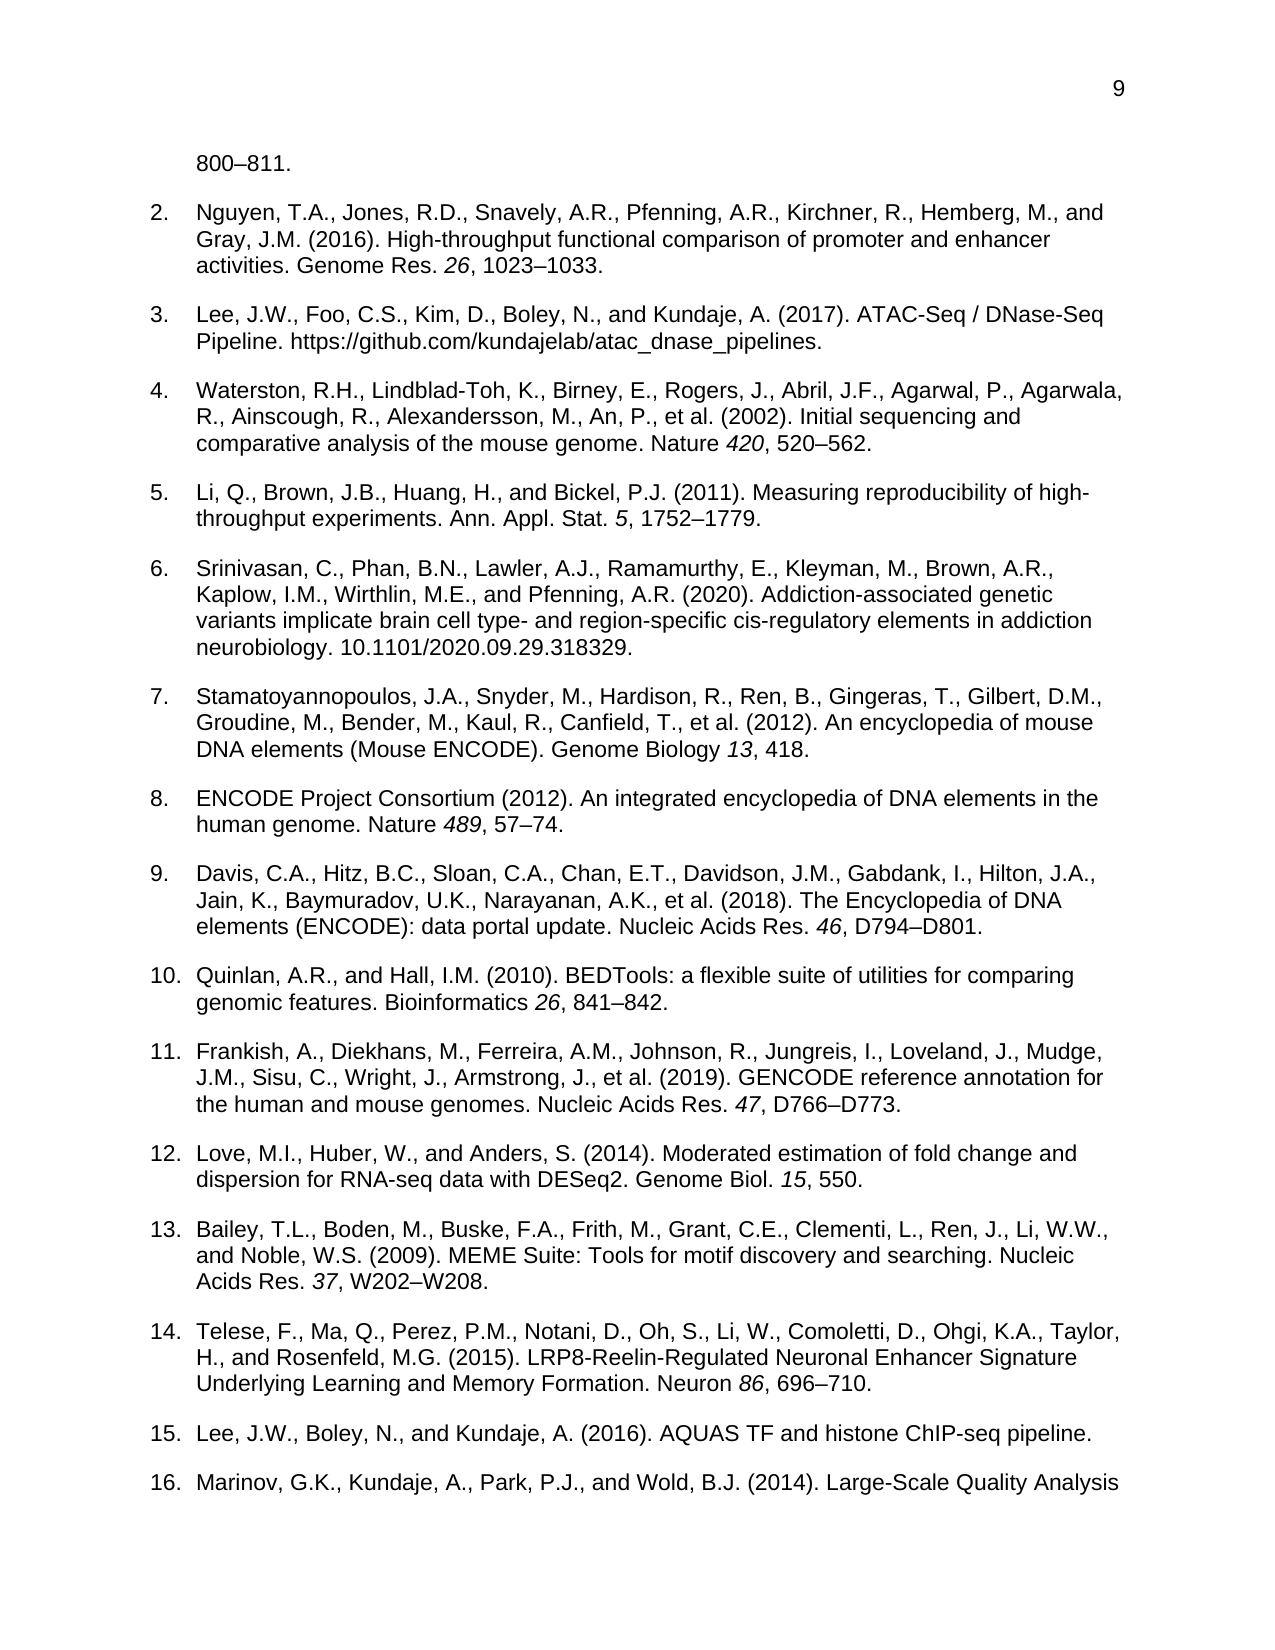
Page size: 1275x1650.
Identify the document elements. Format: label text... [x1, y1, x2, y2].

text 9. Davis, C.A., Hitz, B.C., Sloan, C.A., Chan, E.T., Davidson, J.M., Gabdank, I., Hilton, J.A., Jain, K., Baymuradov, U.K., Narayanan, A.K., et al. (2018). The Encyclopedia of DNA elements (ENCODE): data portal update. Nucleic Acids Res. 46, D794–D801. [150, 860, 1125, 939]
text 14. Telese, F., Ma, Q., Perez, P.M., Notani, D., Oh, S., Li, W., Comoletti, D., Ohgi, K.A., Taylor, H., and Rosenfeld, M.G. (2015). LRP8-Reelin-Regulated Neuronal Enhancer Signature Underlying Learning and Memory Formation. Neuron 86, 696–710. [150, 1318, 1125, 1397]
text 4. Waterston, R.H., Lindblad-Toh, K., Birney, E., Rogers, J., Abril, J.F., Agarwal, P., Agarwala, R., Ainscough, R., Alexandersson, M., An, P., et al. (2002). Initial sequencing and comparative analysis of the mouse genome. Nature 420, 520–562. [150, 377, 1125, 456]
text 15. Lee, J.W., Boley, N., and Kundaje, A. (2016). AQUAS TF and histone ChIP-seq pipeline. [150, 1419, 1125, 1446]
text 3. Lee, J.W., Foo, C.S., Kim, D., Boley, N., and Kundaje, A. (2017). ATAC-Seq / DNase-Seq Pipeline. https://github.com/kundajelab/atac_dnase_pipelines. [150, 301, 1125, 354]
text 8. ENCODE Project Consortium (2012). An integrated encyclopedia of DNA elements in the human genome. Nature 489, 57–74. [150, 785, 1125, 837]
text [150, 150, 1125, 176]
text 11. Frankish, A., Diekhans, M., Ferreira, A.M., Johnson, R., Jungreis, I., Loveland, J., Mudge, J.M., Sisu, C., Wright, J., Armstrong, J., et al. (2019). GENCODE reference annotation for the human and mouse genomes. Nucleic Acids Res. 47, D766–D773. [150, 1038, 1125, 1117]
text 13. Bailey, T.L., Boden, M., Buske, F.A., Frith, M., Grant, C.E., Clementi, L., Ren, J., Li, W.W., and Noble, W.S. (2009). MEME Suite: Tools for motif discovery and searching. Nucleic Acids Res. 37, W202–W208. [150, 1216, 1125, 1295]
text 10. Quinlan, A.R., and Hall, I.M. (2010). BEDTools: a flexible suite of utilities for comparing genomic features. Bioinformatics 26, 841–842. [150, 962, 1125, 1015]
text 5. Li, Q., Brown, J.B., Huang, H., and Bickel, P.J. (2011). Measuring reproducibility of high-throughput experiments. Ann. Appl. Stat. 5, 1752–1779. [150, 479, 1125, 532]
text 6. Srinivasan, C., Phan, B.N., Lawler, A.J., Ramamurthy, E., Kleyman, M., Brown, A.R., Kaplow, I.M., Wirthlin, M.E., and Pfenning, A.R. (2020). Addiction-associated genetic variants implicate brain cell type- and region-specific cis-regulatory elements in addiction neurobiology. 10.1101/2020.09.29.318329. [150, 554, 1125, 660]
text 7. Stamatoyannopoulos, J.A., Snyder, M., Hardison, R., Ren, B., Gingeras, T., Gilbert, D.M., Groudine, M., Bender, M., Kaul, R., Canfield, T., et al. (2012). An encyclopedia of mouse DNA elements (Mouse ENCODE). Genome Biology 13, 418. [150, 683, 1125, 762]
text 12. Love, M.I., Huber, W., and Anders, S. (2014). Moderated estimation of fold change and dispersion for RNA-seq data with DESeq2. Genome Biol. 15, 550. [150, 1140, 1125, 1193]
text 2. Nguyen, T.A., Jones, R.D., Snavely, A.R., Pfenning, A.R., Kirchner, R., Hemberg, M., and Gray, J.M. (2016). High-throughput functional comparison of promoter and enhancer activities. Genome Res. 26, 1023–1033. [150, 199, 1125, 278]
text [150, 1469, 1125, 1495]
